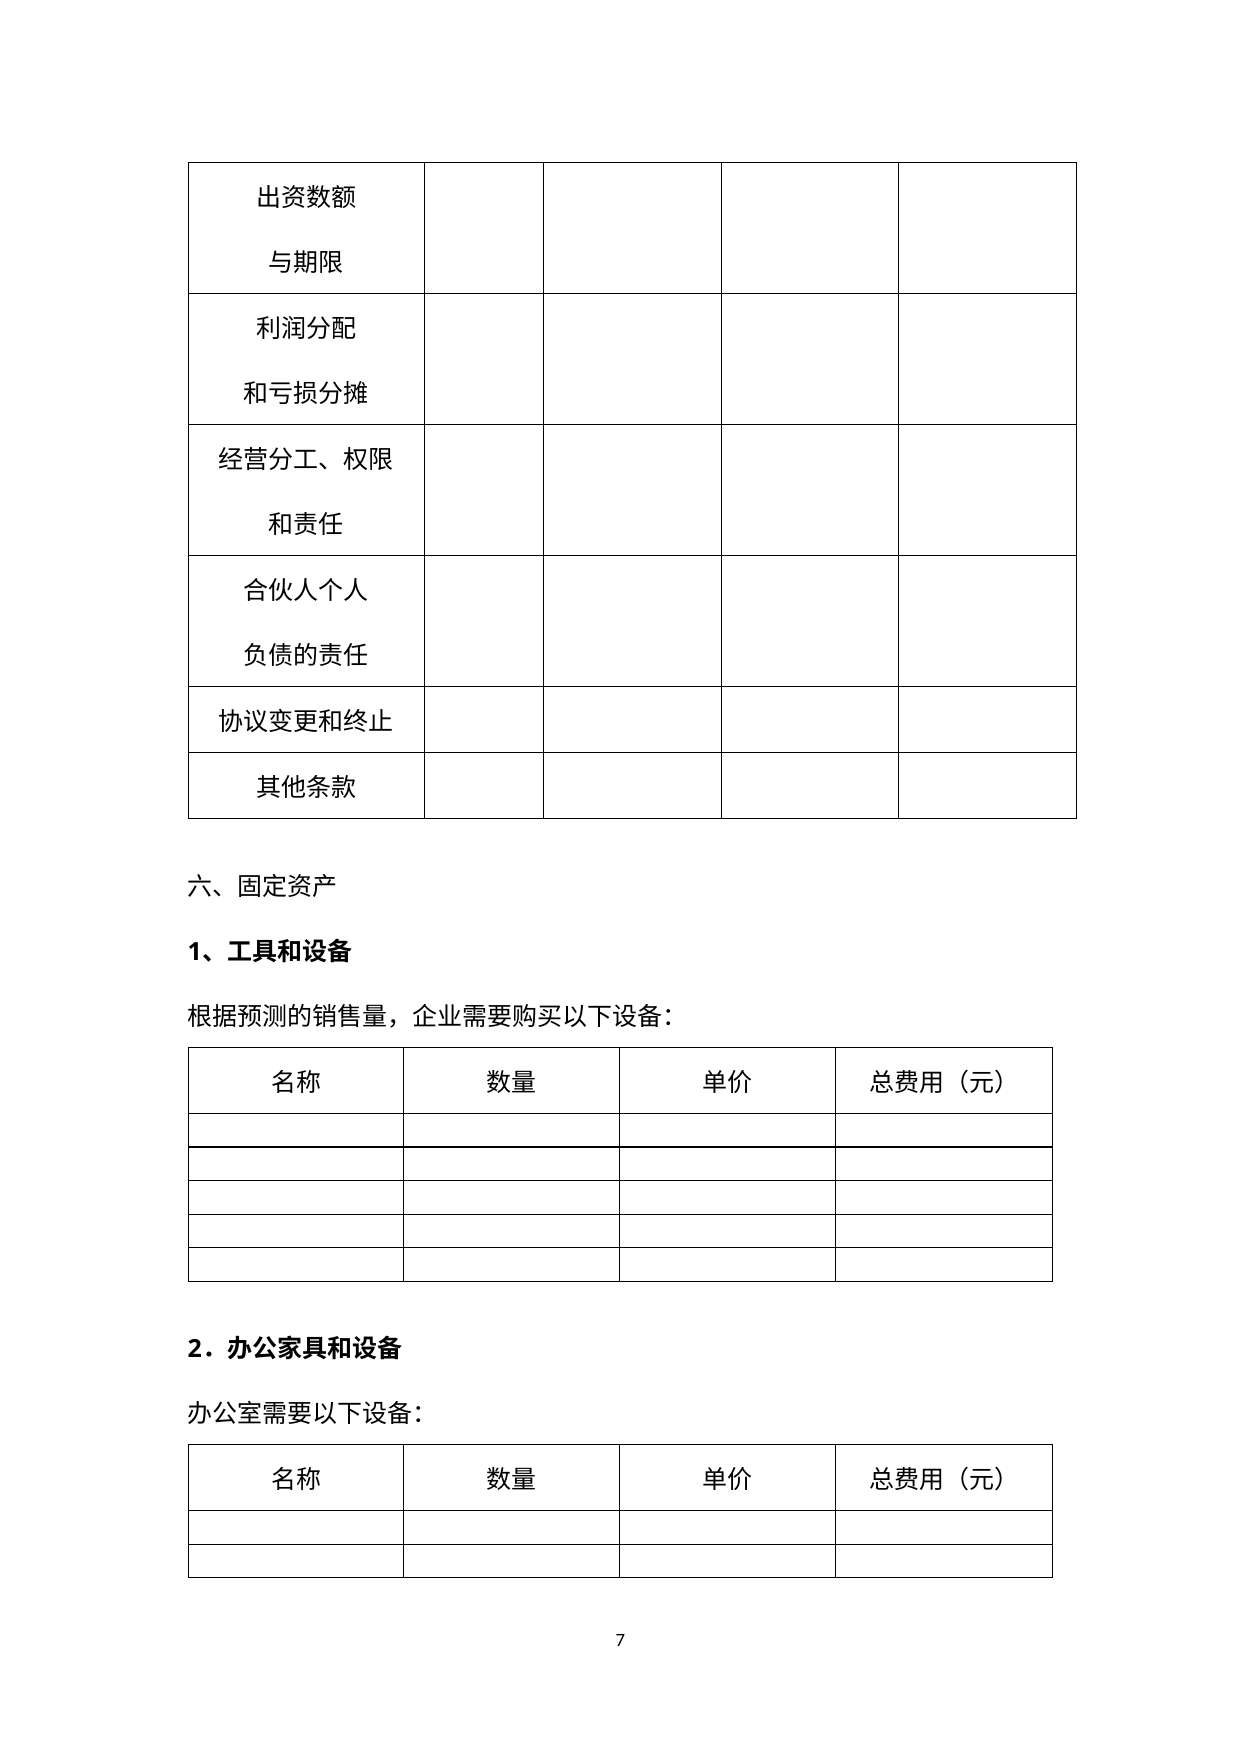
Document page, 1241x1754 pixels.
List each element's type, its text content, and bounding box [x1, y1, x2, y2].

table_cell [899, 294, 1076, 424]
table_cell [620, 1114, 835, 1146]
table_cell [620, 1545, 835, 1577]
table_header 数量 [404, 1048, 619, 1113]
table_header 总费用（元） [836, 1445, 1052, 1510]
table_cell [189, 1511, 403, 1544]
table_cell [425, 687, 543, 752]
table_cell [425, 294, 543, 424]
table_cell [544, 163, 721, 293]
table_cell [404, 1148, 619, 1180]
table_cell 利润分配 和亏损分摊 [189, 294, 424, 424]
table_header 单价 [620, 1445, 835, 1510]
table_cell [722, 556, 898, 686]
table_cell [722, 294, 898, 424]
table_cell [620, 1181, 835, 1213]
table_cell [425, 753, 543, 818]
table_cell [189, 1248, 403, 1281]
table_cell 合伙人个人 负债的责任 [189, 556, 424, 686]
table_cell [620, 1148, 835, 1180]
table_cell [620, 1215, 835, 1247]
table_cell [836, 1114, 1052, 1146]
table_cell [836, 1248, 1052, 1281]
table_cell [836, 1181, 1052, 1213]
table_cell [404, 1215, 619, 1247]
table_cell [899, 425, 1076, 555]
table_cell [836, 1215, 1052, 1247]
table_cell [425, 556, 543, 686]
table_cell [722, 163, 898, 293]
table_cell [544, 425, 721, 555]
table_cell [722, 753, 898, 818]
table_cell [722, 425, 898, 555]
table_cell [722, 687, 898, 752]
table_header 名称 [189, 1445, 403, 1510]
table_header 名称 [189, 1048, 403, 1113]
table_cell [899, 687, 1076, 752]
table_cell [425, 425, 543, 555]
table_cell [836, 1545, 1052, 1577]
table_header 单价 [620, 1048, 835, 1113]
table_cell [544, 753, 721, 818]
text 六、固定资产 [187, 852, 1053, 917]
table_cell 经营分工、权限 和责任 [189, 425, 424, 555]
text 根据预测的销售量，企业需要购买以下设备： [187, 982, 1053, 1047]
table_cell [899, 556, 1076, 686]
text 1、工具和设备 [187, 917, 1053, 982]
table_cell [544, 687, 721, 752]
table_cell [620, 1248, 835, 1281]
table_cell [189, 1148, 403, 1180]
table_cell [836, 1148, 1052, 1180]
table_cell [899, 753, 1076, 818]
table_cell [836, 1511, 1052, 1544]
table_cell [544, 294, 721, 424]
table_cell [544, 556, 721, 686]
table_cell [425, 163, 543, 293]
table_cell [899, 163, 1076, 293]
text 办公室需要以下设备： [187, 1379, 1053, 1444]
table_cell [620, 1511, 835, 1544]
table_cell [404, 1511, 619, 1544]
table_cell [404, 1114, 619, 1146]
table_cell 其他条款 [189, 753, 424, 818]
table_cell [189, 1215, 403, 1247]
table_cell [189, 1181, 403, 1213]
table_cell 协议变更和终止 [189, 687, 424, 752]
table_cell [404, 1181, 619, 1213]
table_cell 出资数额 与期限 [189, 163, 424, 293]
table_cell [189, 1114, 403, 1146]
table_header 数量 [404, 1445, 619, 1510]
table_cell [404, 1248, 619, 1281]
table_header 总费用（元） [836, 1048, 1052, 1113]
text 2．办公家具和设备 [187, 1314, 1053, 1379]
table_cell [404, 1545, 619, 1577]
table_cell [189, 1545, 403, 1577]
